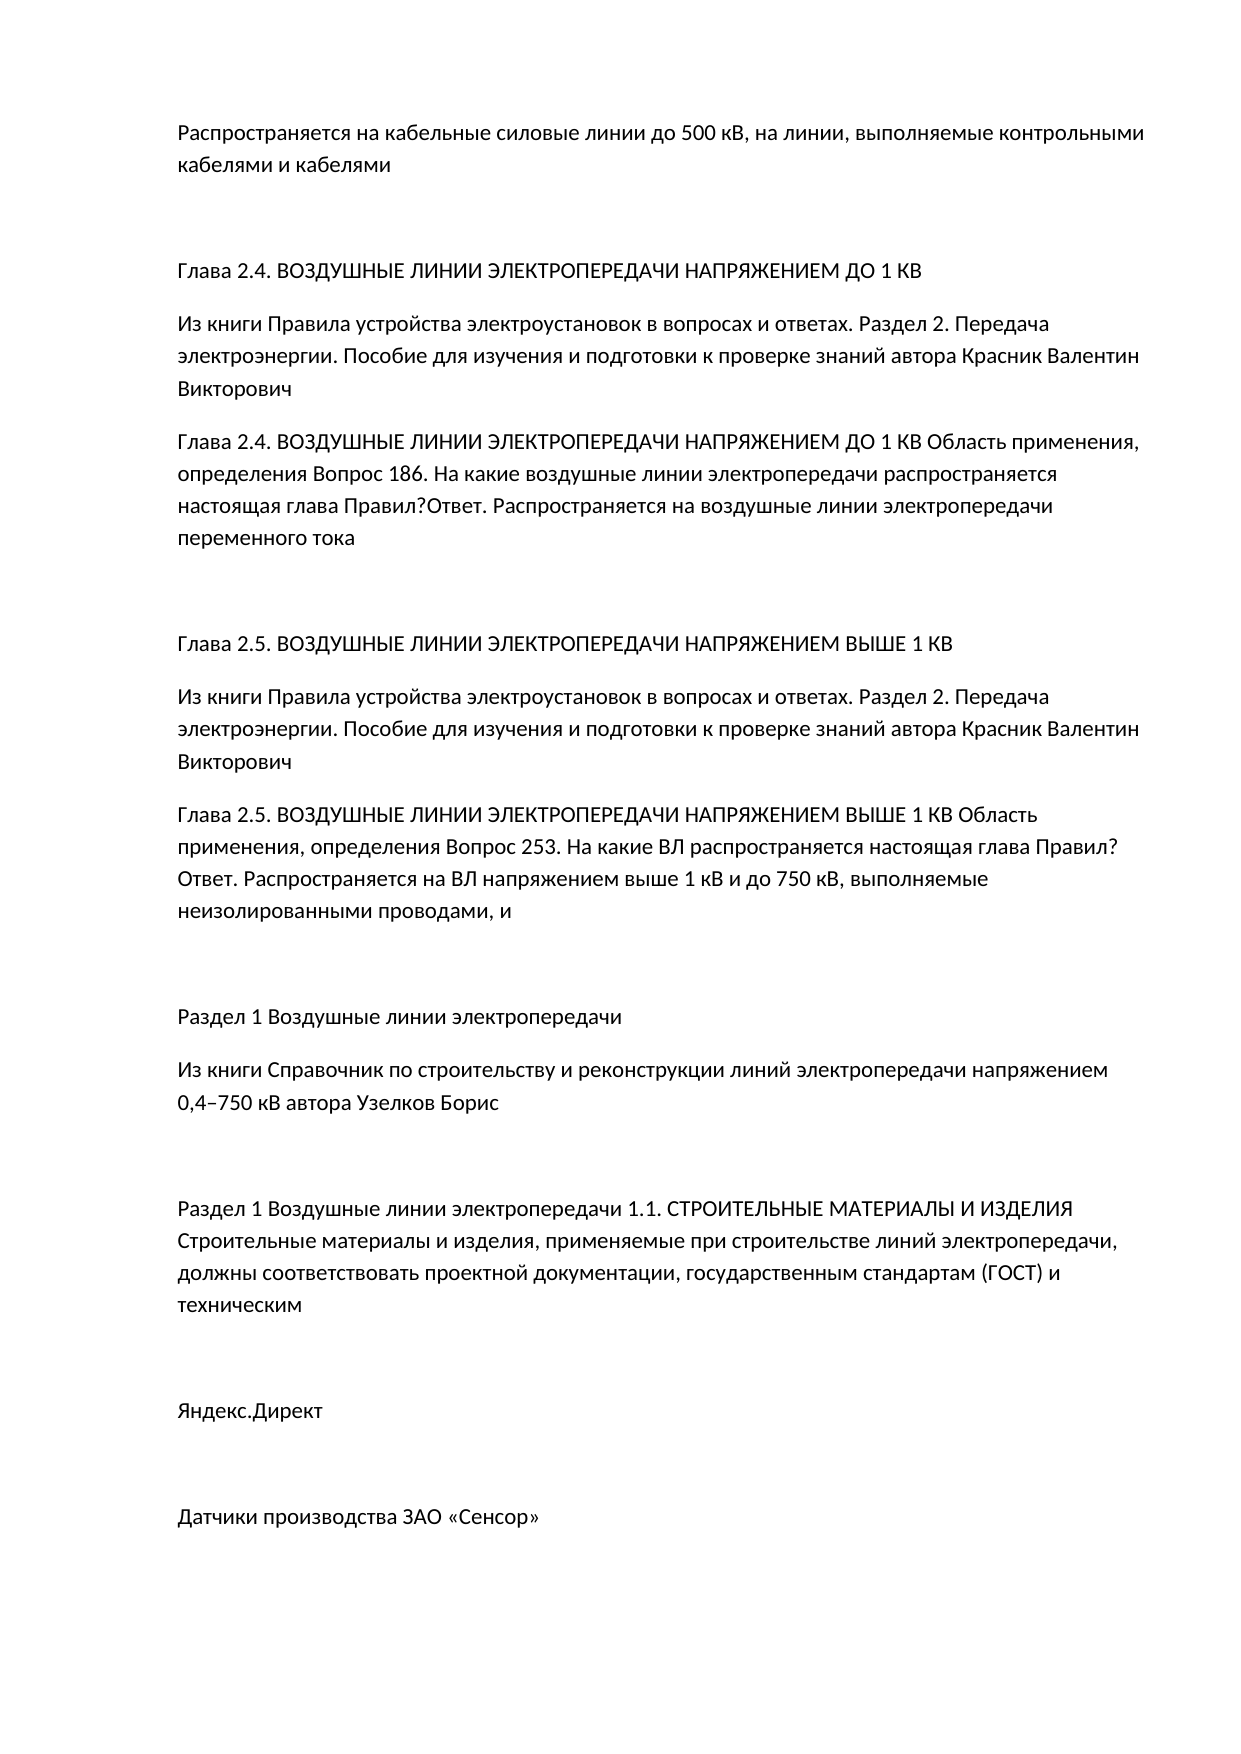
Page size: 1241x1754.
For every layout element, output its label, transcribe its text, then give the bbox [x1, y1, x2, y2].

text Глава 2.4. ВОЗДУШНЫЕ ЛИНИИ ЭЛЕКТРОПЕРЕДАЧИ НАПРЯЖЕНИЕМ ДО 1 КВ [177, 256, 1152, 284]
text Глава 2.5. ВОЗДУШНЫЕ ЛИНИИ ЭЛЕКТРОПЕРЕДАЧИ НАПРЯЖЕНИЕМ ВЫШЕ 1 КВ [177, 629, 1152, 657]
text Глава 2.5. ВОЗДУШНЫЕ ЛИНИИ ЭЛЕКТРОПЕРЕДАЧИ НАПРЯЖЕНИЕМ ВЫШЕ 1 КВ Область применения, определения Вопрос 253. На какие ВЛ распространяется настоящая глава Правил?Ответ. Распространяется на ВЛ напряжением выше 1 кВ и до 750 кВ, выполняемые неизолированными проводами, и [177, 800, 1152, 924]
text Глава 2.4. ВОЗДУШНЫЕ ЛИНИИ ЭЛЕКТРОПЕРЕДАЧИ НАПРЯЖЕНИЕМ ДО 1 КВ Область применения, определения Вопрос 186. На какие воздушные линии электропередачи распространяется настоящая глава Правил?Ответ. Распространяется на воздушные линии электропередачи переменного тока [177, 427, 1152, 551]
text Из книги Справочник по строительству и реконструкции линий электропередачи напряжением 0,4–750 кВ автора Узелков Борис [177, 1055, 1152, 1116]
text Яндекс.Директ [177, 1396, 1152, 1424]
text Датчики производства ЗАО «Сенсор» [177, 1502, 1152, 1530]
text Раздел 1 Воздушные линии электропередачи 1.1. СТРОИТЕЛЬНЫЕ МАТЕРИАЛЫ И ИЗДЕЛИЯ Строительные материалы и изделия, применяемые при строительстве линий электропередачи, должны соответствовать проектной документации, государственным стандартам (ГОСТ) и техническим [177, 1194, 1152, 1318]
text Раздел 1 Воздушные линии электропередачи [177, 1002, 1152, 1030]
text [177, 118, 1152, 178]
